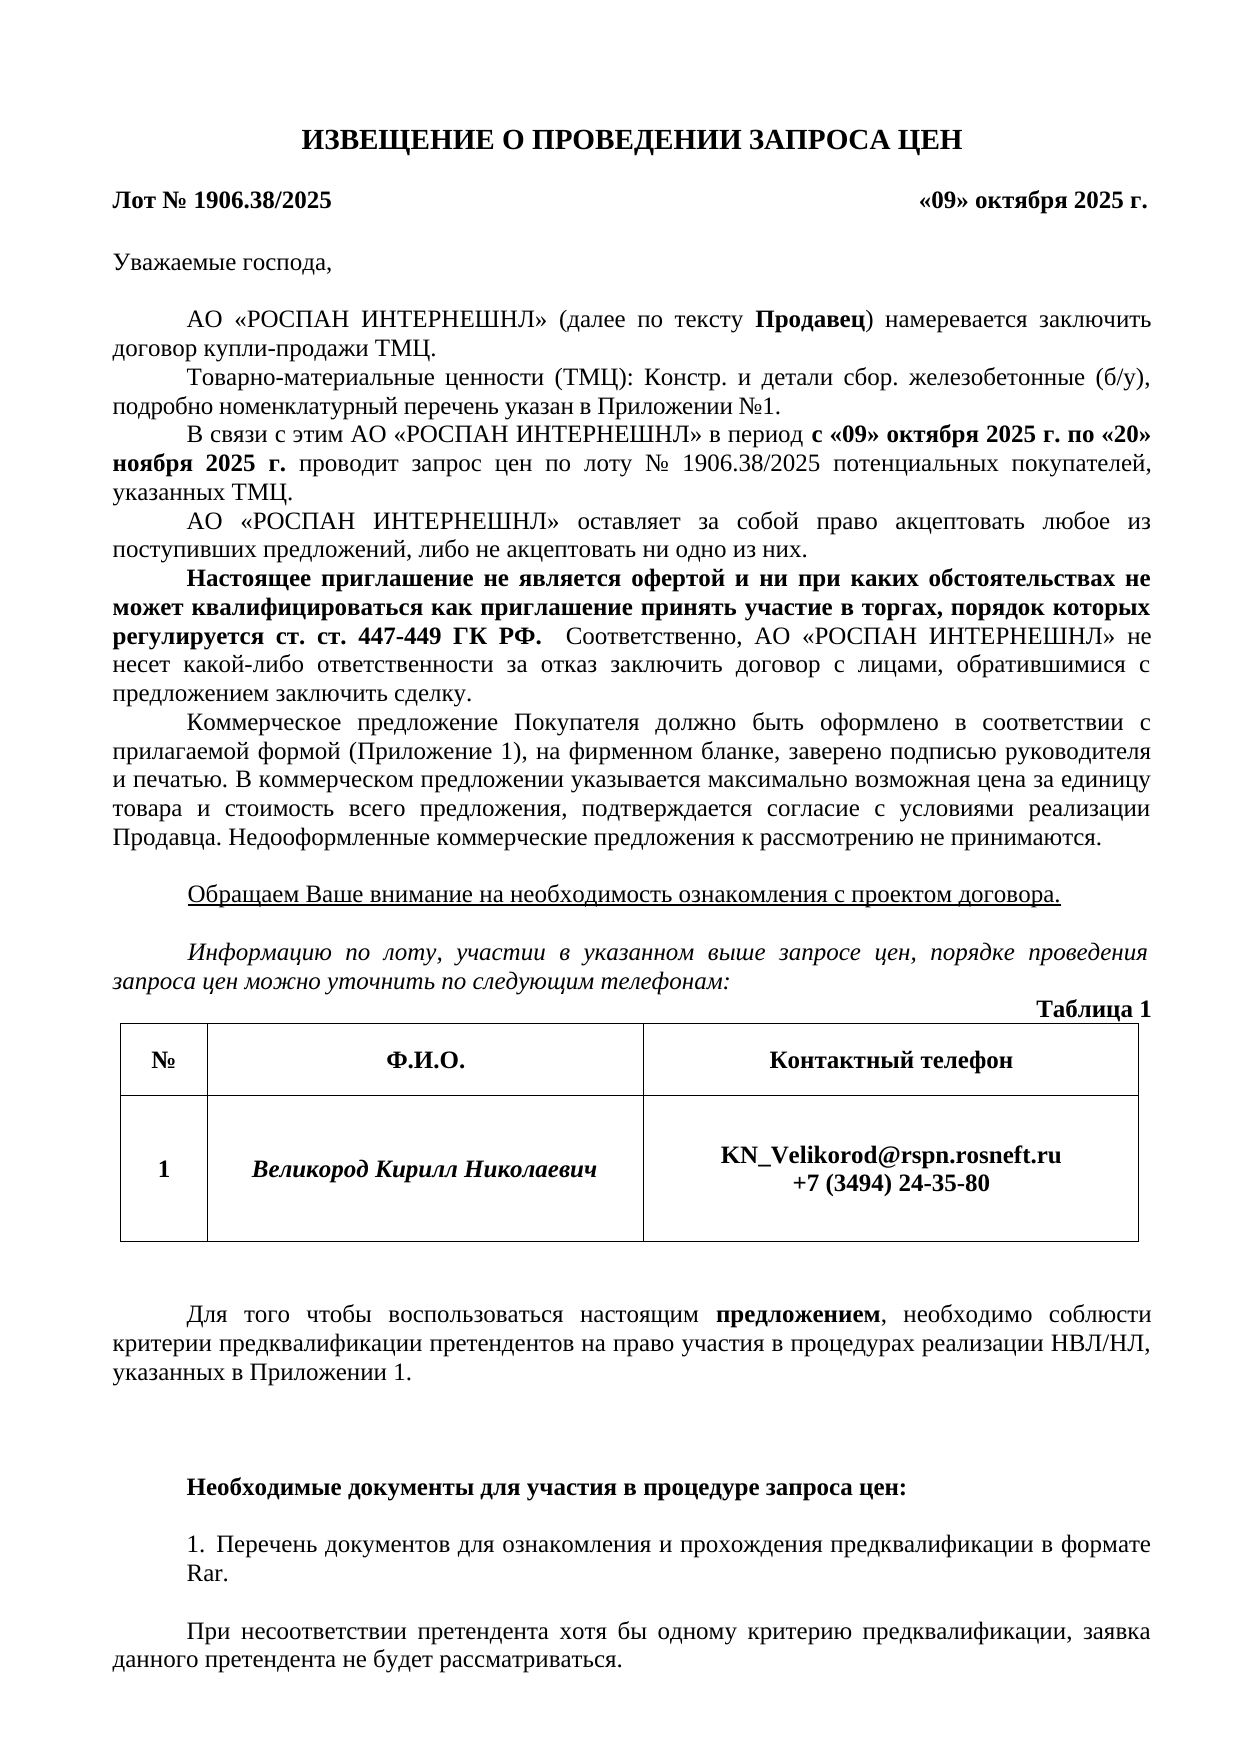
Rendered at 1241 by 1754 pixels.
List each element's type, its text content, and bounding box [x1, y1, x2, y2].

table_cell 1 [121, 1096, 207, 1241]
text Обращаем Ваше внимание на необходимость ознакомления с проектом договора. [112, 879, 1152, 908]
list Перечень документов для ознакомления и прохождения предквалификации в формате Rar. [186, 1529, 1152, 1587]
text Таблица 1 [112, 994, 1152, 1023]
table_cell KN_Velikorod@rspn.rosneft.ru +7 (3494) 24-35-80 [644, 1096, 1138, 1241]
text АО «РОСПАН ИНТЕРНЕШНЛ» (далее по тексту Продавец) намеревается заключить договор купли-продажи ТМЦ. [112, 304, 1152, 362]
table_header № [121, 1024, 207, 1095]
text Товарно-материальные ценности (ТМЦ): Констр. и детали сбор. железобетонные (б/у), подробно номенклатурный перечень указан в Приложении №1. [112, 362, 1152, 419]
title ИЗВЕЩЕНИЕ О ПРОВЕДЕНИИ ЗАПРОСА ЦЕН [112, 122, 1152, 156]
text Необходимые документы для участия в процедуре запроса цен: [112, 1472, 1152, 1501]
table_header Ф.И.О. [208, 1024, 643, 1095]
text В связи с этим АО «РОСПАН ИНТЕРНЕШНЛ» в период с «09» октября 2025 г. по «20» ноября 2025 г. проводит запрос цен по лоту № 1906.38/2025 потенциальных покупателей, указанных ТМЦ. [112, 419, 1152, 506]
text АО «РОСПАН ИНТЕРНЕШНЛ» оставляет за собой право акцептовать любое из поступивших предложений, либо не акцептовать ни одно из них. [112, 506, 1152, 563]
text Для того чтобы воспользоваться настоящим предложением, необходимо соблюсти критерии предквалификации претендентов на право участия в процедурах реализации НВЛ/НЛ, указанных в Приложении 1. [112, 1299, 1152, 1386]
table_header Контактный телефон [644, 1024, 1138, 1095]
text Коммерческое предложение Покупателя должно быть оформлено в соответствии с прилагаемой формой (Приложение 1), на фирменном бланке, заверено подписью руководителя и печатью. В коммерческом предложении указывается максимально возможная цена за единицу товара и стоимость всего предложения, подтверждается согласие с условиями реализации Продавца. Недооформленные коммерческие предложения к рассмотрению не принимаются. [112, 707, 1152, 851]
text Настоящее приглашение не является офертой и ни при каких обстоятельствах не может квалифицироваться как приглашение принять участие в торгах, порядок которых регулируется ст. ст. 447-449 ГК РФ. Соответственно, АО «РОСПАН ИНТЕРНЕШНЛ» не несет какой-либо ответственности за отказ заключить договор с лицами, обратившимися с предложением заключить сделку. [112, 563, 1152, 707]
table_cell Великород Кирилл Николаевич [208, 1096, 643, 1241]
text Уважаемые господа, [112, 247, 1152, 276]
text При несоответствии претендента хотя бы одному критерию предквалификации, заявка данного претендента не будет рассматриваться. [112, 1616, 1152, 1673]
text Лот № 1906.38/2025 «09» октября 2025 г. [112, 185, 1152, 213]
text Информацию по лоту, участии в указанном выше запросе цен, порядке проведения запроса цен можно уточнить по следующим телефонам: [112, 937, 1152, 994]
